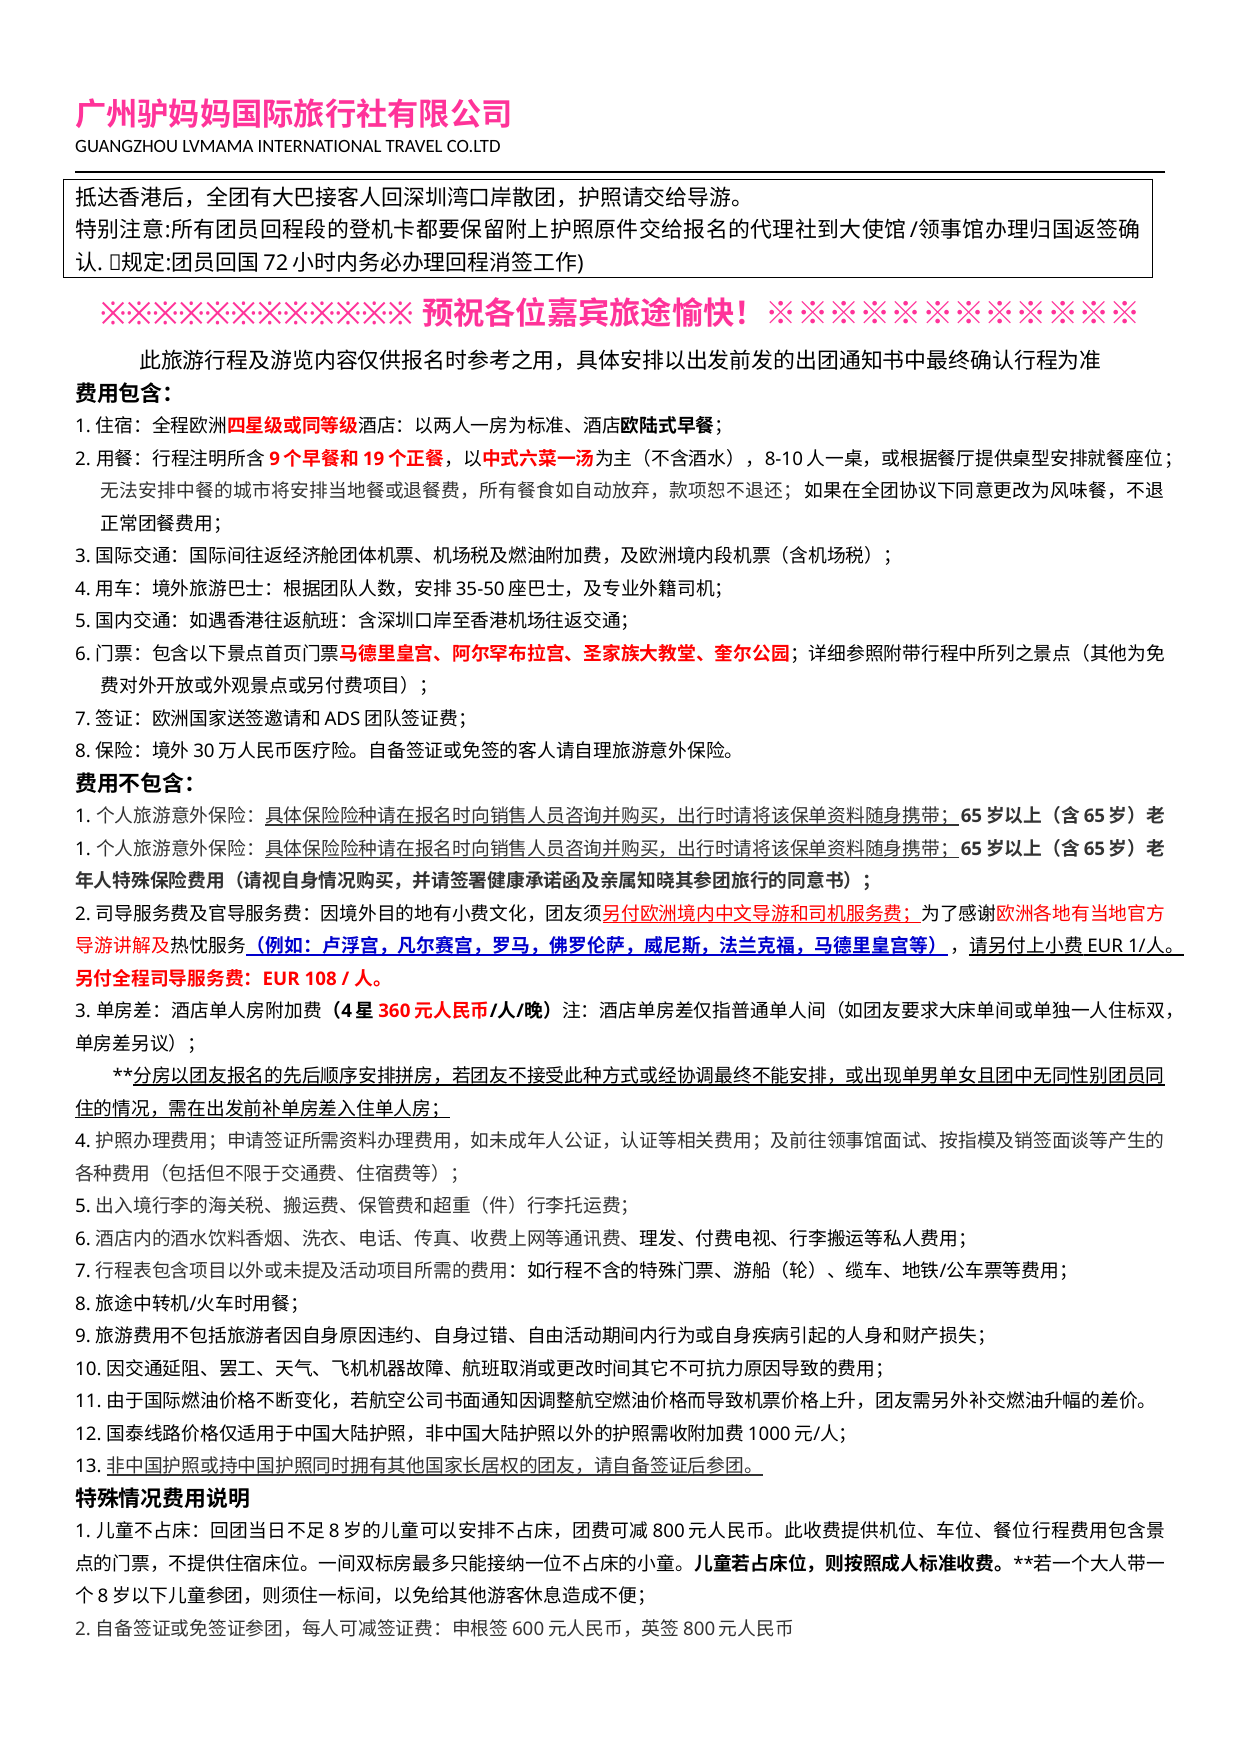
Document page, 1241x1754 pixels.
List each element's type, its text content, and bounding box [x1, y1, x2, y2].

text 3. 国际交通：国际间往返经济舱团体机票、机场税及燃油附加费，及欧洲境内段机票（含机场税）； [75, 538, 1165, 571]
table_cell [64, 180, 1152, 277]
text 8. 旅途中转机/火车时用餐； [75, 1286, 1165, 1318]
text 3. 单房差：酒店单人房附加费（4星360元人民币/人/晚）注：酒店单房差仅指普通单人间（如团友要求大床单间或单独一人住标双，单房差另议）； [75, 993, 1165, 1058]
text 特殊情况费用说明 [75, 1481, 1165, 1513]
text 5. 出入境行李的海关税、搬运费、保管费和超重（件）行李托运费； [75, 1188, 1165, 1221]
text 1. 个人旅游意外保险：具体保险险种请在报名时向销售人员咨询并购买，出行时请将该保单资料随身携带；65岁以上（含65岁）老1. 个人旅游意外保险：具体保险险种请在报名时向销售人员咨询并购买，出行时请将该保单资料随身携带；65岁以上（含65岁）老年人特殊保险费用（请视自身情况购买，并请签署健康承诺函及亲属知晓其参团旅行的同意书）； [75, 798, 1165, 896]
text 费用包含： [75, 376, 1165, 408]
text 7. 行程表包含项目以外或未提及活动项目所需的费用：如行程不含的特殊门票、游船（轮）、缆车、地铁/公车票等费用； [75, 1253, 1165, 1286]
text 9. 旅游费用不包括旅游者因自身原因违约、自身过错、自由活动期间内行为或自身疾病引起的人身和财产损失； [75, 1318, 1165, 1351]
text 2. 自备签证或免签证参团，每人可减签证费：申根签600元人民币，英签800元人民币 [75, 1611, 1165, 1643]
text 2. 司导服务费及官导服务费：因境外目的地有小费文化，团友须另付欧洲境内中文导游和司机服务费；为了感谢欧洲各地有当地官方导游讲解及热忱服务（例如：卢浮宫，凡尔赛宫，罗马，佛罗伦萨，威尼斯，法兰克福，马德里皇宫等），请另付上小费EUR 1/人。另付全程司导服务费：EUR 108 / 人。 [75, 896, 1165, 993]
text ※※※※※※※※※※※※ 预祝各位嘉宾旅途愉快！※※※※※※※※※※※※ [75, 278, 1165, 343]
text 7. 签证：欧洲国家送签邀请和ADS团队签证费； [75, 701, 1165, 733]
text 13. 非中国护照或持中国护照同时拥有其他国家长居权的团友，请自备签证后参团。 [75, 1448, 1165, 1481]
text 10. 因交通延阻、罢工、天气、飞机机器故障、航班取消或更改时间其它不可抗力原因导致的费用； [75, 1351, 1165, 1383]
text 12. 国泰线路价格仅适用于中国大陆护照，非中国大陆护照以外的护照需收附加费1000元/人； [75, 1416, 1165, 1448]
text 4. 护照办理费用；申请签证所需资料办理费用，如未成年人公证，认证等相关费用；及前往领事馆面试、按指模及销签面谈等产生的各种费用（包括但不限于交通费、住宿费等）； [75, 1123, 1165, 1188]
text 11. 由于国际燃油价格不断变化，若航空公司书面通知因调整航空燃油价格而导致机票价格上升，团友需另外补交燃油升幅的差价。 [75, 1383, 1165, 1416]
text 6. 门票：包含以下景点首页门票马德里皇宫、阿尔罕布拉宫、圣家族大教堂、奎尔公园；详细参照附带行程中所列之景点（其他为免费对外开放或外观景点或另付费项目）； [75, 636, 1165, 701]
text 2. 用餐：行程注明所含9个早餐和19个正餐，以中式六菜一汤为主（不含酒水），8-10人一桌，或根据餐厅提供桌型安排就餐座位；无法安排中餐的城市将安排当地餐或退餐费，所有餐食如自动放弃，款项恕不退还；如果在全团协议下同意更改为风味餐，不退正常团餐费用； [75, 441, 1165, 538]
text 费用不包含： [75, 766, 1165, 798]
text 此旅游行程及游览内容仅供报名时参考之用，具体安排以出发前发的出团通知书中最终确认行程为准 [75, 343, 1165, 376]
text 6. 酒店内的酒水饮料香烟、洗衣、电话、传真、收费上网等通讯费、理发、付费电视、行李搬运等私人费用； [75, 1221, 1165, 1253]
text **分房以团友报名的先后顺序安排拼房，若团友不接受此种方式或经协调最终不能安排，或出现单男单女且团中无同性别团员同住的情况，需在出发前补单房差入住单人房； [75, 1058, 1165, 1123]
text 1. 住宿：全程欧洲四星级或同等级酒店：以两人一房为标准、酒店欧陆式早餐； [75, 408, 1165, 441]
text 4. 用车：境外旅游巴士：根据团队人数，安排35-50座巴士，及专业外籍司机； [75, 571, 1165, 603]
text 5. 国内交通：如遇香港往返航班：含深圳口岸至香港机场往返交通； [75, 603, 1165, 636]
text 1. 儿童不占床：回团当日不足8岁的儿童可以安排不占床，团费可减800元人民币。此收费提供机位、车位、餐位行程费用包含景点的门票，不提供住宿床位。一间双标房最多只能接纳一位不占床的小童。儿童若占床位，则按照成人标准收费。**若一个大人带一个8岁以下儿童参团，则须住一标间，以免给其他游客休息造成不便； [75, 1513, 1165, 1611]
text 8. 保险：境外30万人民币医疗险。自备签证或免签的客人请自理旅游意外保险。 [75, 733, 1165, 766]
